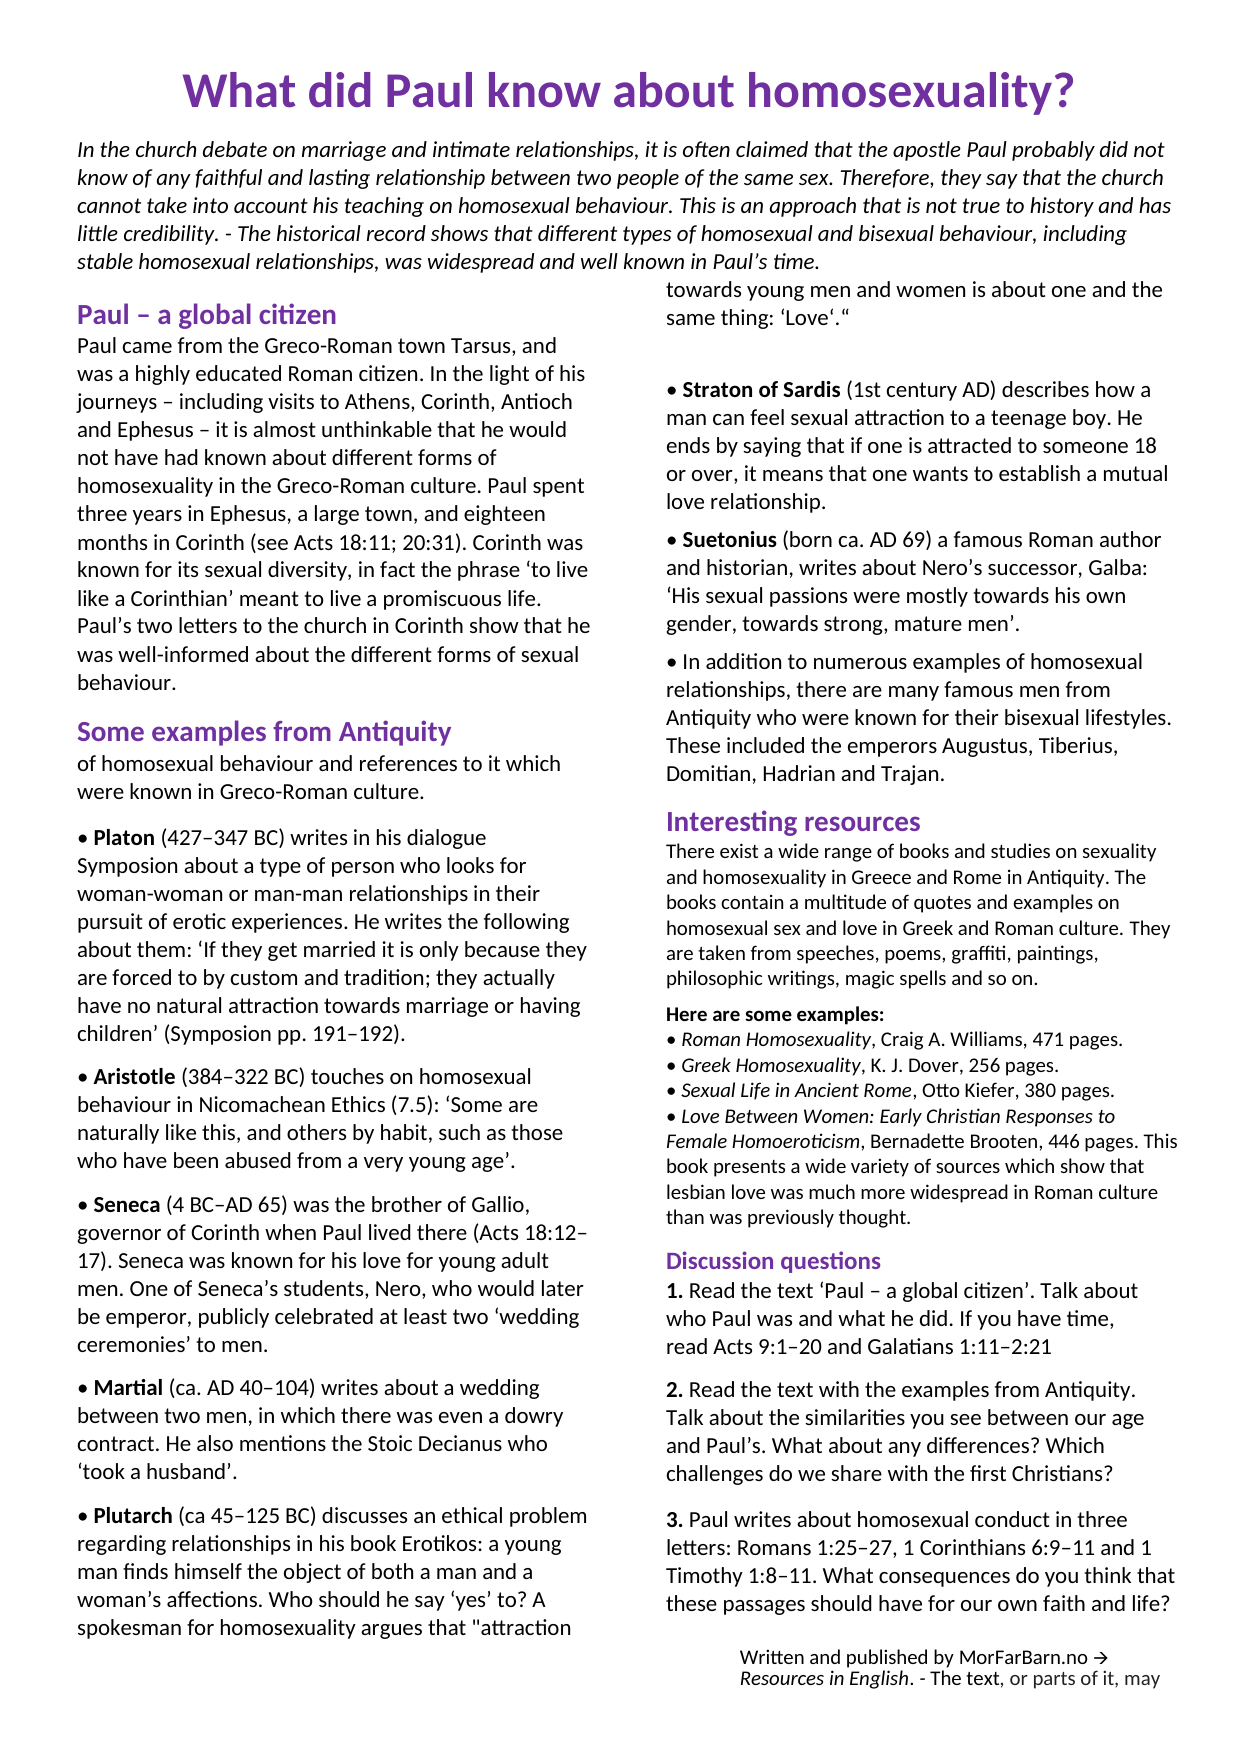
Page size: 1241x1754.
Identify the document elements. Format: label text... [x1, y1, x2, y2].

text Discussion questions [666, 1245, 1181, 1276]
text 3. Paul writes about homosexual conduct in three letters: Romans 1:25–27, 1 Corinthians 6:9–11 and 1 Timothy 1:8–11. What consequences do you think that these passages should have for our own faith and life? [666, 1505, 1181, 1648]
text • Love Between Women: Early Christian Responses to Female Homoeroticism, Bernadette Brooten, 446 pages. This book presents a wide variety of sources which show that lesbian love was much more widespread in Roman culture than was previously thought. [666, 1103, 1181, 1230]
text 2. Read the text with the examples from Antiquity. Talk about the similarities you see between our age and Paul’s. What about any differences? Which challenges do we share with the first Christians? [666, 1375, 1181, 1487]
text 1. Read the text ‘Paul – a global citizen’. Talk about who Paul was and what he did. If you have time, read Acts 9:1–20 and Galatians 1:11–2:21 [666, 1276, 1181, 1360]
text • Platon (427–347 BC) writes in his dialogue Symposion about a type of person who looks for woman-woman or man-man relationships in their pursuit of erotic experiences. He writes the following about them: ‘If they get married it is only because they are forced to by custom and tradition; they actually have no natural attraction towards marriage or having children’ (Symposion pp. 191–192). [77, 823, 592, 1047]
text What did Paul know about homosexuality? [77, 59, 1181, 120]
text Some examples from Antiquity [77, 713, 592, 749]
text There exist a wide range of books and studies on sexuality and homosexuality in Greece and Rome in Antiquity. The books contain a multitude of quotes and examples on homosexual sex and love in Greek and Roman culture. They are taken from speeches, poems, graffiti, paintings, philosophic writings, magic spells and so on. [666, 838, 1181, 991]
text • Plutarch (ca 45–125 BC) discusses an ethical problem regarding relationships in his book Erotikos: a young man finds himself the object of both a man and a woman’s affections. Who should he say ‘yes’ to? A spokesman for homosexuality argues that "attraction towards young men and women is about one and the same thing: ‘Love‘.“ [77, 1501, 592, 1641]
text • Aristotle (384–322 BC) touches on homosexual behaviour in Nicomachean Ethics (7.5): ‘Some are naturally like this, and others by habit, such as those who have been abused from a very young age’. [77, 1062, 592, 1174]
text • Suetonius (born ca. AD 69) a famous Roman author and historian, writes about Nero’s successor, Galba: ‘His sexual passions were mostly towards his own gender, towards strong, mature men’. [666, 525, 1181, 637]
text • Greek Homosexuality, K. J. Dover, 256 pages. [666, 1052, 1181, 1077]
text • Straton of Sardis (1st century AD) describes how a man can feel sexual attraction to a teenage boy. He ends by saying that if one is attracted to someone 18 or over, it means that one wants to establish a mutual love relationship. [666, 375, 1181, 515]
text of homosexual behaviour and references to it which were known in Greco-Roman culture. [77, 749, 592, 805]
text Here are some examples: • Roman Homosexuality, Craig A. Williams, 471 pages. [666, 1001, 1181, 1052]
text • Seneca (4 BC–AD 65) was the brother of Gallio, governor of Corinth when Paul lived there (Acts 18:12–17). Seneca was known for his love for young adult men. One of Seneca’s students, Nero, who would later be emperor, publicly celebrated at least two ‘wedding ceremonies’ to men. [77, 1190, 592, 1358]
text • Plutarch (ca 45–125 BC) discusses an ethical problem regarding relationships in his book Erotikos: a young man finds himself the object of both a man and a woman’s affections. Who should he say ‘yes’ to? A spokesman for homosexuality argues that "attraction towards young men and women is about one and the same thing: ‘Love‘.“ [666, 276, 1181, 332]
text In the church debate on marriage and intimate relationships, it is often claimed that the apostle Paul probably did not know of any faithful and lasting relationship between two people of the same sex. Therefore, they say that the church cannot take into account his teaching on homosexual behaviour. This is an approach that is not true to history and has little credibility. - The historical record shows that different types of homosexual and bisexual behaviour, including stable homosexual relationships, was widespread and well known in Paul’s time. [77, 120, 1181, 276]
text Paul came from the Greco-Roman town Tarsus, and was a highly educated Roman citizen. In the light of his journeys – including visits to Athens, Corinth, Antioch and Ephesus – it is almost unthinkable that he would not have had known about different forms of homosexuality in the Greco-Roman culture. Paul spent three years in Ephesus, a large town, and eighteen months in Corinth (see Acts 18:11; 20:31). Corinth was known for its sexual diversity, in fact the phrase ‘to live like a Corinthian’ meant to live a promiscuous life. Paul’s two letters to the church in Corinth show that he was well-informed about the different forms of sexual behaviour. [77, 331, 592, 696]
text Paul – a global citizen [77, 296, 592, 331]
text • Sexual Life in Ancient Rome, Otto Kiefer, 380 pages. [666, 1077, 1181, 1103]
text Interesting resources [666, 803, 1181, 838]
text • In addition to numerous examples of homosexual relationships, there are many famous men from Antiquity who were known for their bisexual lifestyles. These included the emperors Augustus, Tiberius, Domitian, Hadrian and Trajan. [666, 647, 1181, 788]
text • Martial (ca. AD 40–104) writes about a wedding between two men, in which there was even a dowry contract. He also mentions the Stoic Decianus who ‘took a husband’. [77, 1373, 592, 1485]
